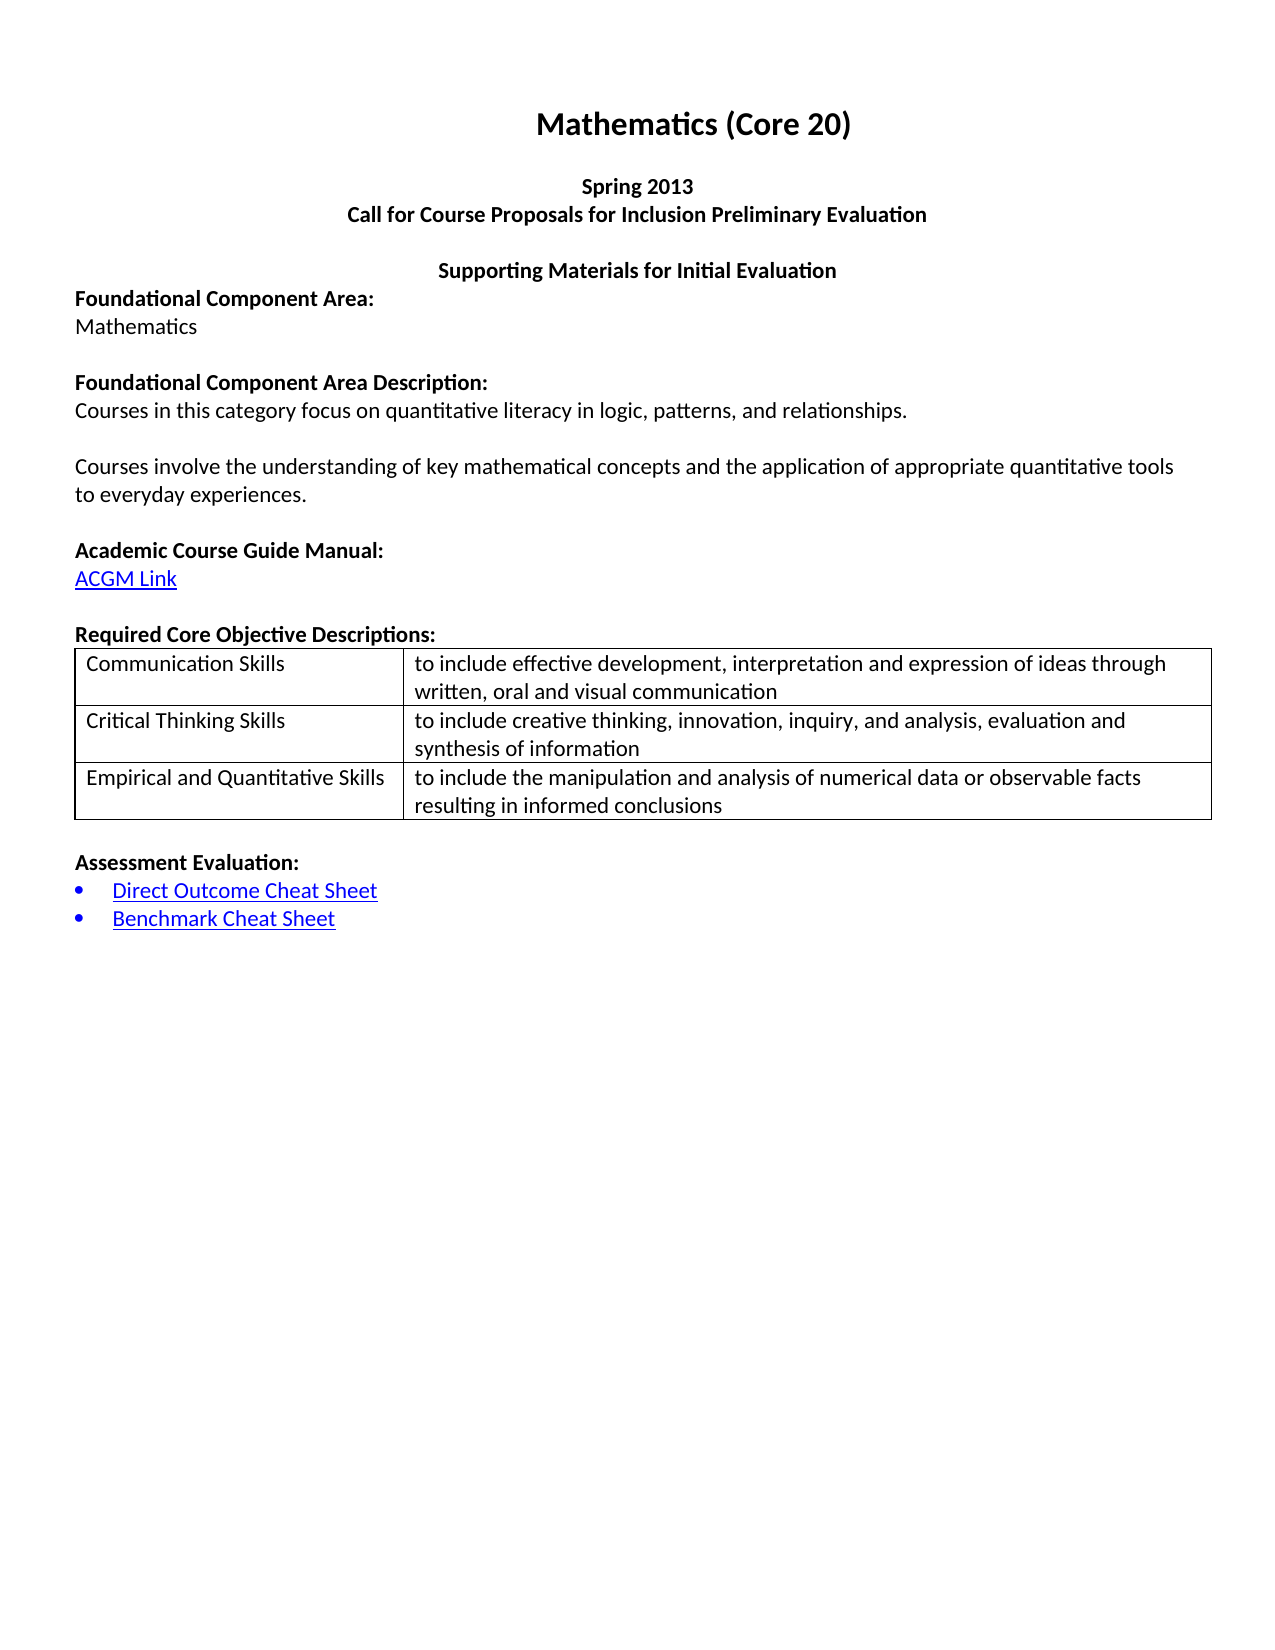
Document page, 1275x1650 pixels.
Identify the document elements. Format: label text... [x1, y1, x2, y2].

table_header to include effective development, interpretation and expression of ideas through written, oral and visual communication [404, 649, 1211, 705]
text Courses in this category focus on quantitative literacy in logic, patterns, and relationships. [75, 396, 1200, 452]
text ACGM Link [75, 564, 1200, 592]
text Academic Course Guide Manual: [75, 536, 1200, 564]
table_cell Empirical and Quantitative Skills [76, 763, 403, 819]
list Benchmark Cheat Sheet [75, 904, 1200, 932]
table_header Communication Skills [76, 649, 403, 705]
list Mathematics (Core 20) [187, 103, 1200, 144]
text Courses involve the understanding of key mathematical concepts and the application of appropriate quantitative tools to everyday experiences. [75, 452, 1200, 508]
text Call for Course Proposals for Inclusion Preliminary Evaluation [75, 200, 1200, 228]
text Mathematics [75, 312, 1200, 340]
table_cell to include creative thinking, innovation, inquiry, and analysis, evaluation and synthesis of information [404, 706, 1211, 762]
list Direct Outcome Cheat Sheet [75, 876, 1200, 904]
text Foundational Component Area: [75, 284, 1200, 312]
table_cell Critical Thinking Skills [76, 706, 403, 762]
text Supporting Materials for Initial Evaluation [75, 256, 1200, 284]
text Required Core Objective Descriptions: [75, 620, 1200, 648]
table_cell to include the manipulation and analysis of numerical data or observable facts resulting in informed conclusions [404, 763, 1211, 819]
text Assessment Evaluation: [75, 848, 1200, 876]
text Spring 2013 [75, 172, 1200, 200]
text Foundational Component Area Description: [75, 368, 1200, 396]
